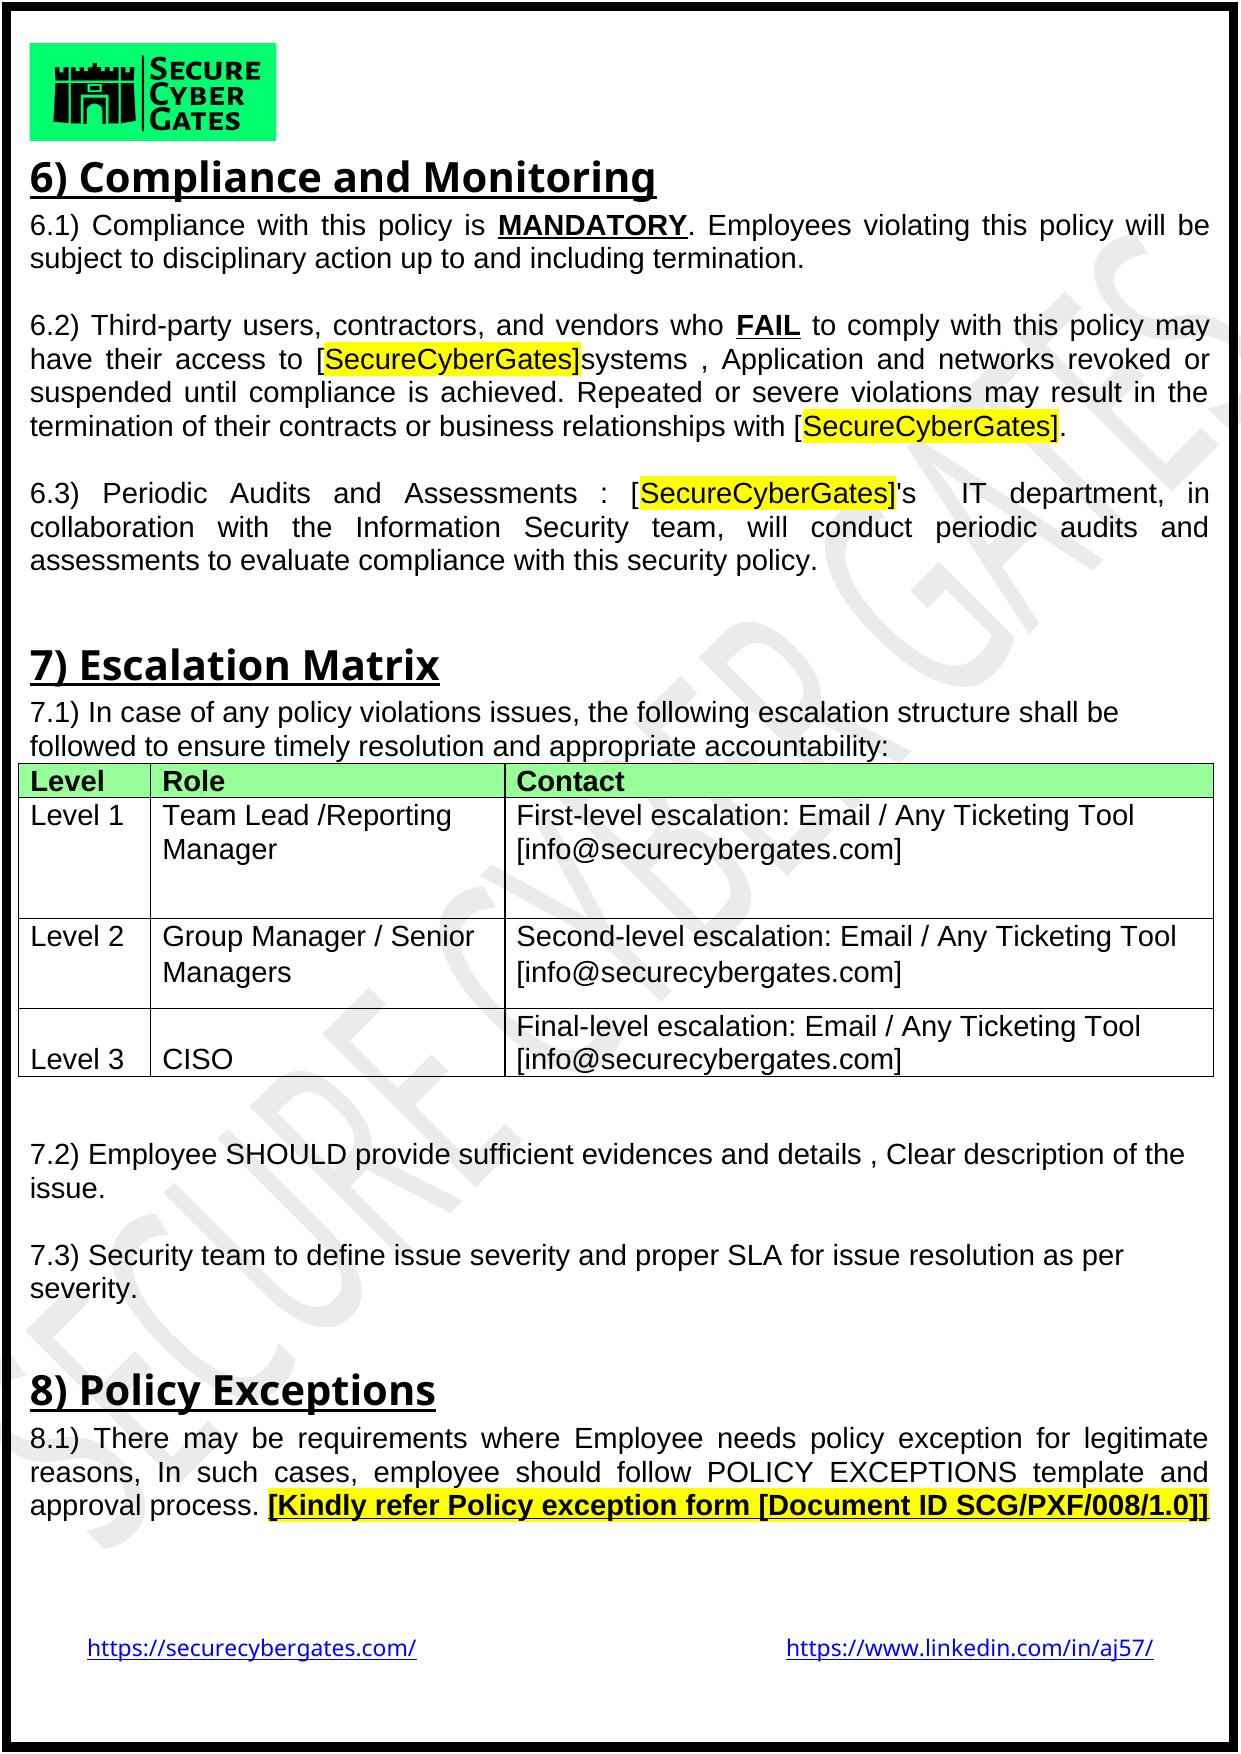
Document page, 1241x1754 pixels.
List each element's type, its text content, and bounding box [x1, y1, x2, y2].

text 8.1) There may be requirements where Employee needs policy exception for legitimate reasons, In such cases, employee should follow POLICY EXCEPTIONS template and approval process. [Kindly refer Policy exception form [Document ID SCG/PXF/008/1.0]] [29, 1421, 1211, 1522]
table_cell Second-level escalation: Email / Any Ticketing Tool [info@securecybergates.com] [506, 919, 1213, 1007]
table_header Level [19, 764, 150, 797]
picture [29, 43, 277, 141]
table_cell Level 1 [19, 798, 150, 918]
table_header Role [151, 764, 504, 797]
text 7.1) In case of any policy violations issues, the following escalation structure shall be followed to ensure timely resolution and appropriate accountability: [29, 695, 1211, 762]
table_cell Final-level escalation: Email / Any Ticketing Tool [info@securecybergates.com] [506, 1009, 1213, 1076]
table_header Contact [506, 764, 1213, 797]
table_cell CISO [151, 1009, 504, 1076]
table_cell First-level escalation: Email / Any Ticketing Tool [info@securecybergates.com] [506, 798, 1213, 918]
table_cell Group Manager / Senior Managers [151, 919, 504, 1007]
table_cell Level 3 [19, 1009, 150, 1076]
subtitle 7) Escalation Matrix [29, 635, 1211, 692]
text 7.3) Security team to define issue severity and proper SLA for issue resolution as per severity. [29, 1238, 1211, 1305]
table_cell Team Lead /Reporting Manager [151, 798, 504, 918]
text 6.2) Third-party users, contractors, and vendors who FAIL to comply with this policy may have their access to [SecureCyberGates]systems , Application and networks revoked or suspended until compliance is achieved. Repeated or severe violations may result in the termination of their contracts or business relationships with [SecureCyberGates]. [29, 308, 1211, 443]
text 6.3) Periodic Audits and Assessments : [SecureCyberGates]'s IT department, in collaboration with the Information Security team, will conduct periodic audits and assessments to evaluate compliance with this security policy. [29, 476, 1211, 577]
subtitle 6) Compliance and Monitoring [29, 148, 1211, 204]
text 6.1) Compliance with this policy is MANDATORY. Employees violating this policy will be subject to disciplinary action up to and including termination. [29, 208, 1211, 275]
table_cell Level 2 [19, 919, 150, 1007]
text 7.2) Employee SHOULD provide sufficient evidences and details , Clear description of the issue. [29, 1137, 1211, 1204]
subtitle 8) Policy Exceptions [29, 1361, 1211, 1418]
